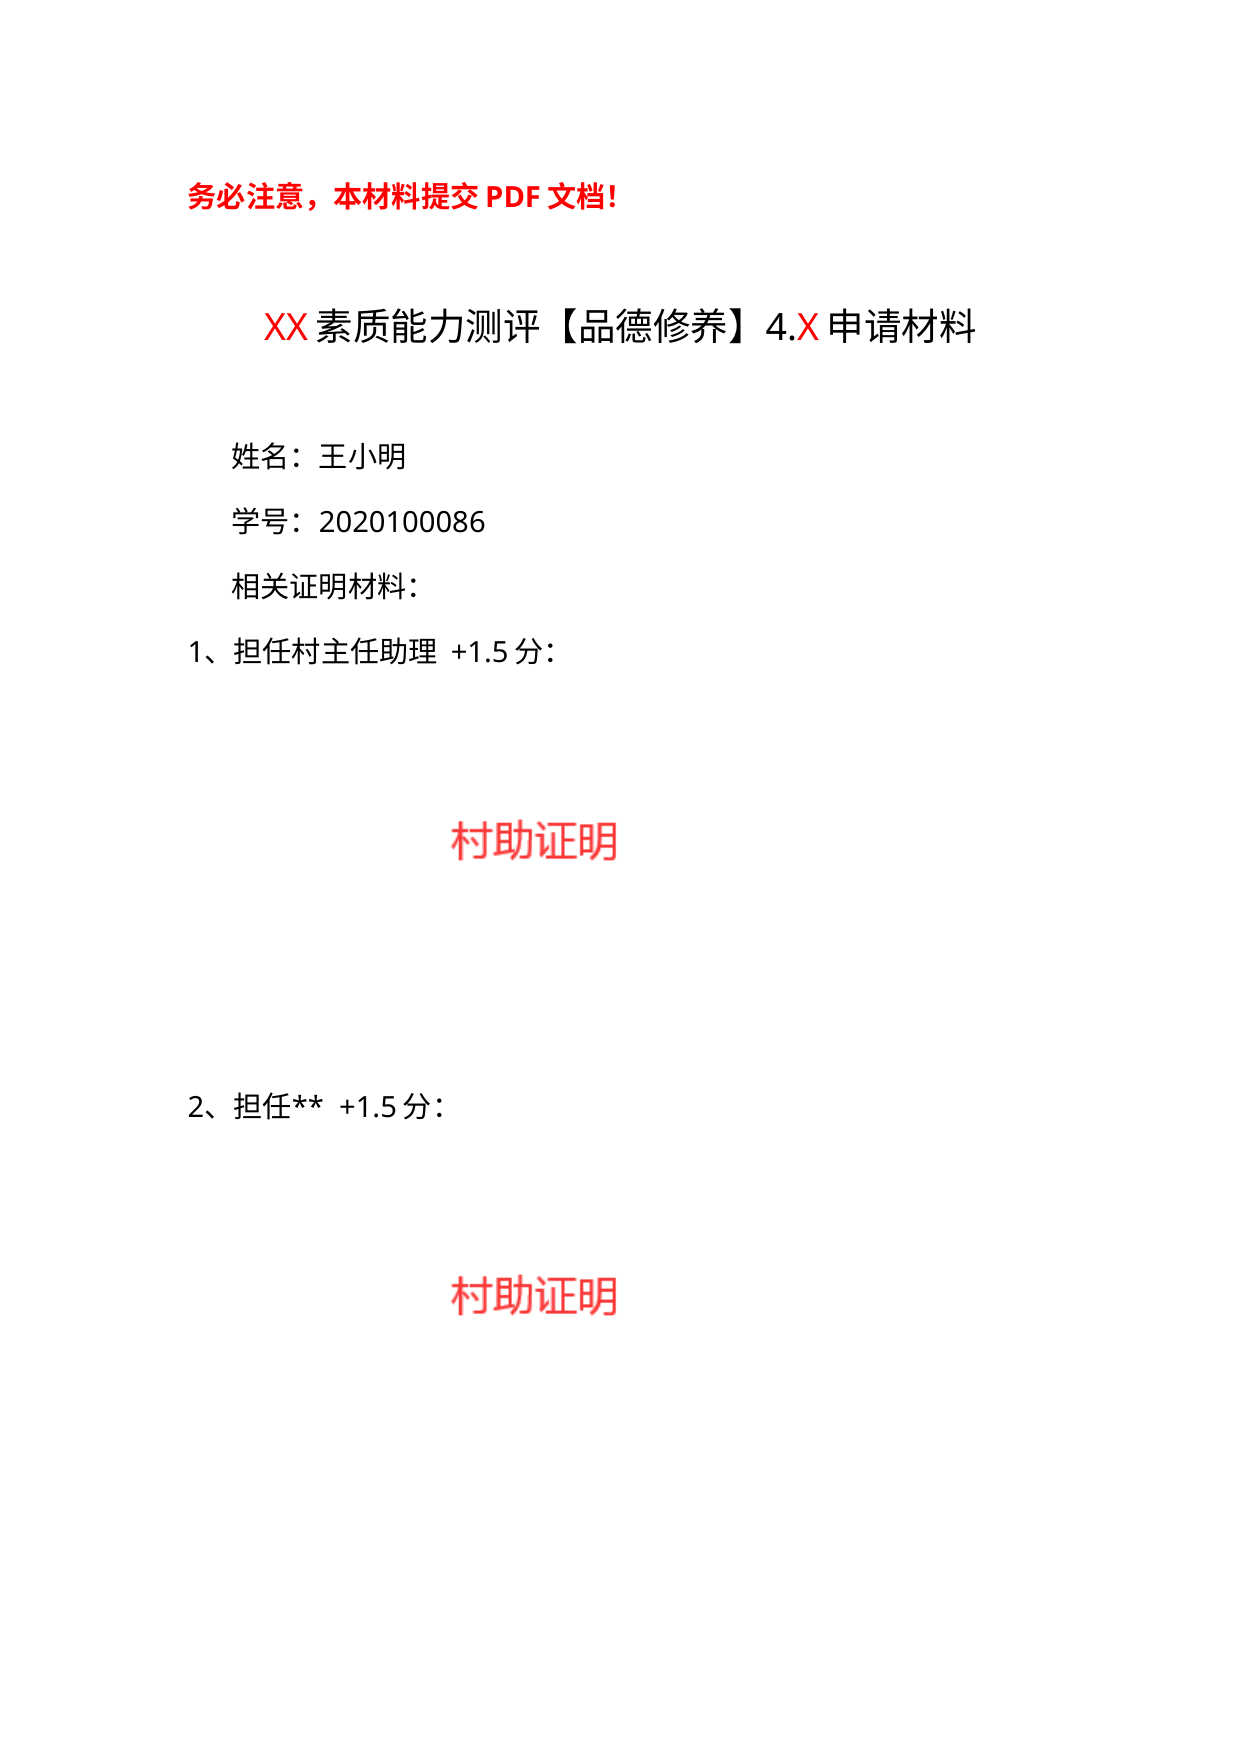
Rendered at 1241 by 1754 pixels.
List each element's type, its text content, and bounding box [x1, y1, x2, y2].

picture [187, 682, 1053, 1051]
list 担任** +1.5分： [187, 1072, 1053, 1137]
list 担任村主任助理 +1.5分： [187, 617, 1053, 682]
text 务必注意，本材料提交PDF文档！ [187, 162, 1053, 227]
picture [187, 1137, 1053, 1506]
text 相关证明材料： [187, 552, 1053, 617]
text 姓名：王小明 [187, 422, 1053, 487]
text XX素质能力测评【品德修养】4.X申请材料 [187, 292, 1053, 357]
text 学号：2020100086 [187, 487, 1053, 552]
